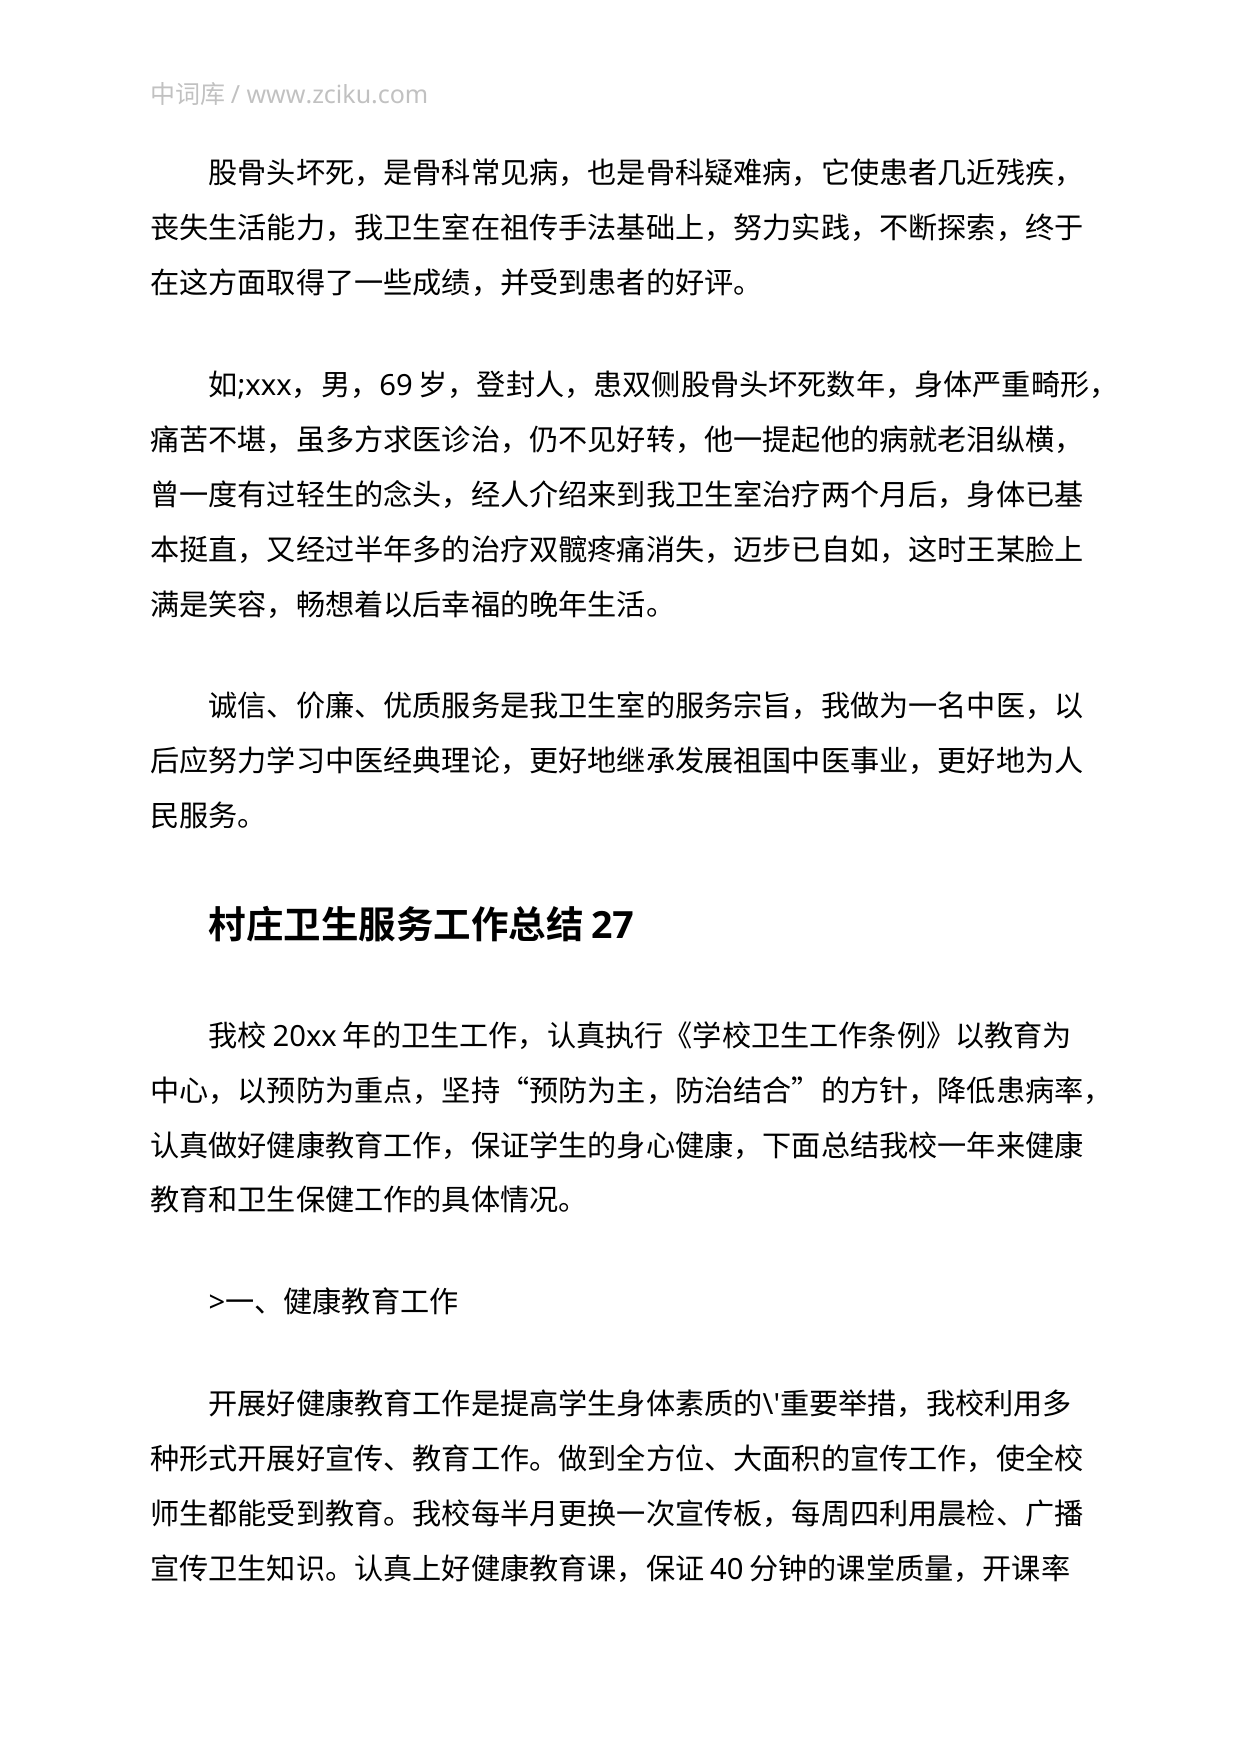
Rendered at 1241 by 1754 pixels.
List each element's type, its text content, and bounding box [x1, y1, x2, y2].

text 诚信、价廉、优质服务是我卫生室的服务宗旨，我做为一名中医，以后应努力学习中医经典理论，更好地继承发展祖国中医事业，更好地为人民服务。 [150, 683, 1090, 835]
text >一、健康教育工作 [150, 1279, 1090, 1321]
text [150, 1381, 1090, 1588]
text 如;xxx，男，69岁，登封人，患双侧股骨头坏死数年，身体严重畸形，痛苦不堪，虽多方求医诊治，仍不见好转，他一提起他的病就老泪纵横，曾一度有过轻生的念头，经人介绍来到我卫生室治疗两个月后，身体已基本挺直，又经过半年多的治疗双髋疼痛消失，迈步已自如，这时王某脸上满是笑容，畅想着以后幸福的晚年生活。 [150, 362, 1090, 623]
text 股骨头坏死，是骨科常见病，也是骨科疑难病，它使患者几近残疾，丧失生活能力，我卫生室在祖传手法基础上，努力实践，不断探索，终于在这方面取得了一些成绩，并受到患者的好评。 [150, 150, 1090, 302]
text 我校20xx年的卫生工作，认真执行《学校卫生工作条例》以教育为中心，以预防为重点，坚持“预防为主，防治结合”的方针，降低患病率，认真做好健康教育工作，保证学生的身心健康，下面总结我校一年来健康教育和卫生保健工作的具体情况。 [150, 1012, 1090, 1219]
text 村庄卫生服务工作总结27 [150, 894, 1090, 949]
